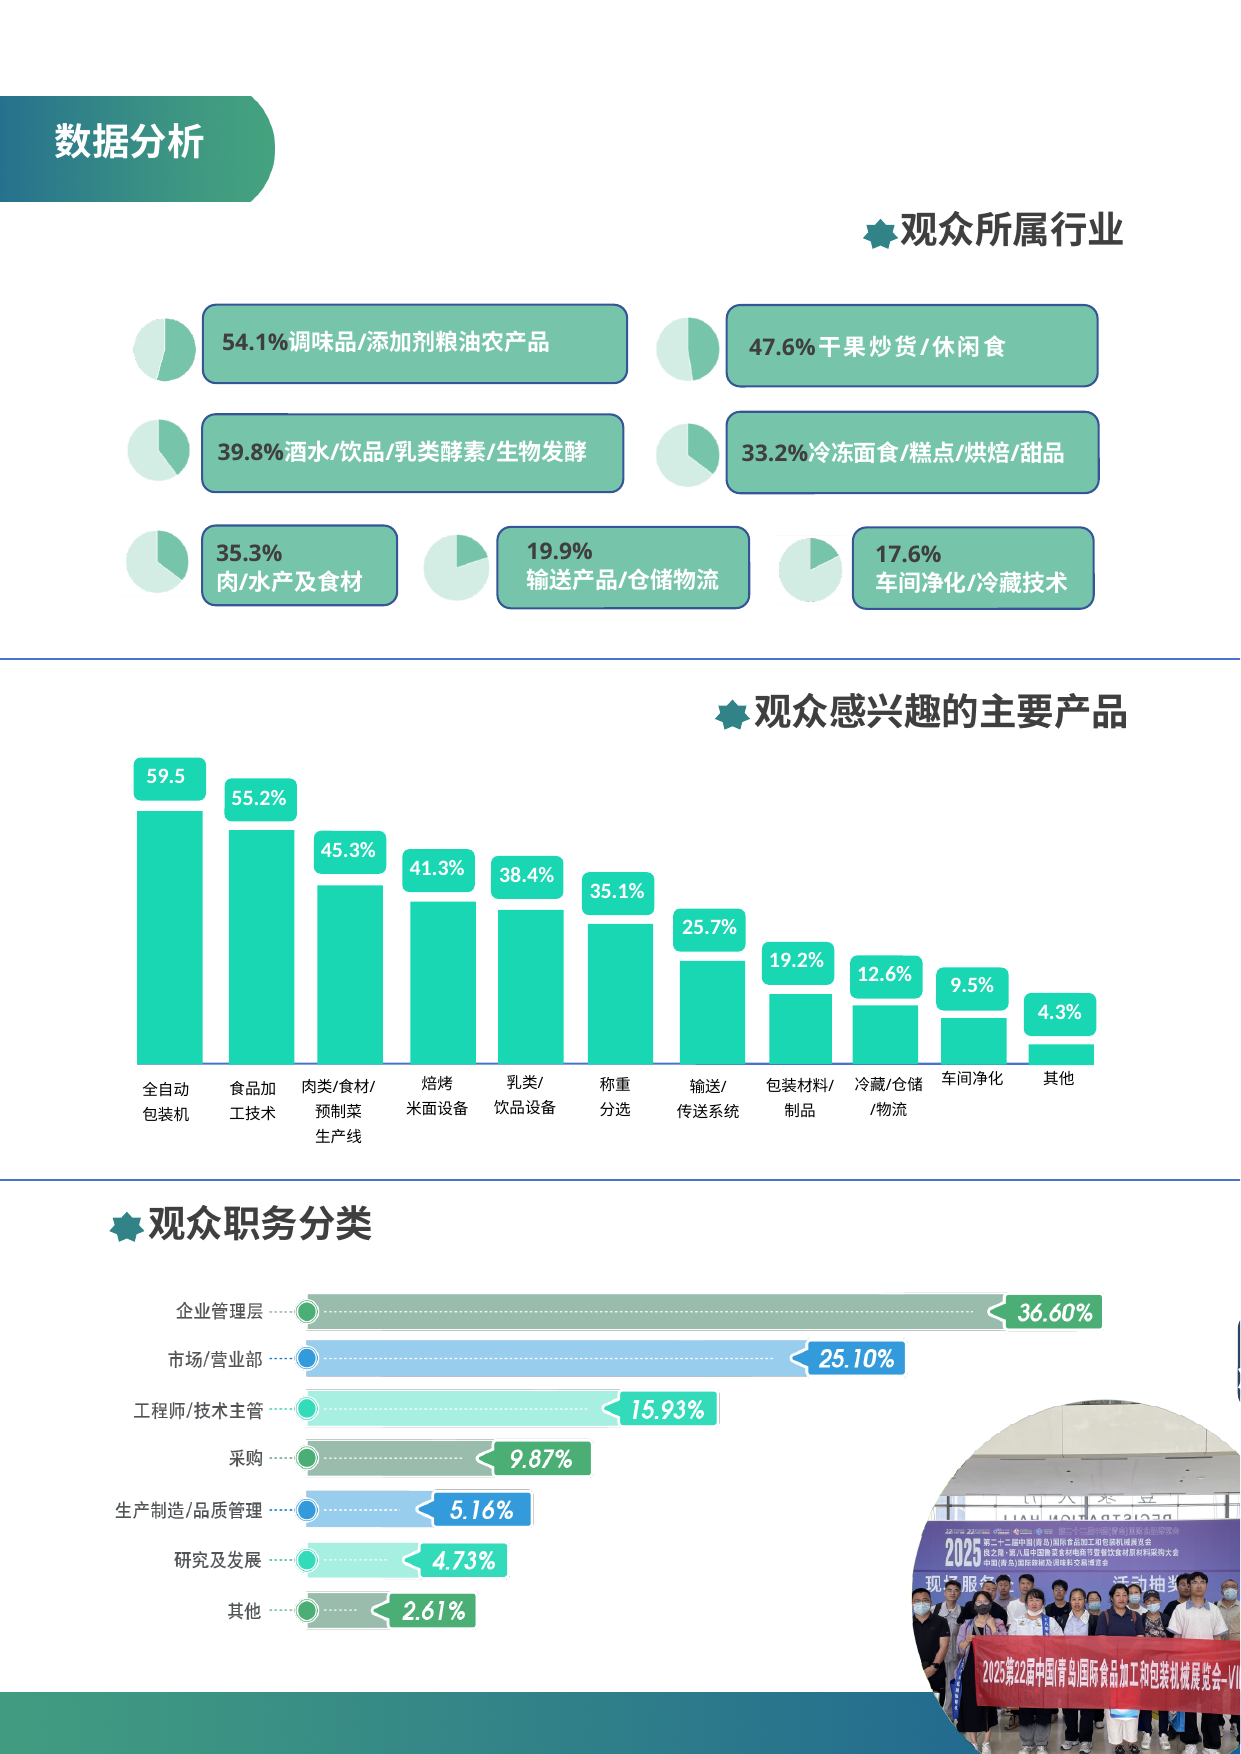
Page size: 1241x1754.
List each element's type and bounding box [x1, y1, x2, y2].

picture [651, 421, 723, 490]
picture [0, 1278, 1241, 1754]
picture [650, 315, 723, 384]
picture [127, 315, 199, 384]
picture [123, 416, 192, 484]
picture [773, 535, 846, 605]
picture [418, 531, 493, 604]
picture [0, 96, 275, 202]
picture [120, 527, 192, 596]
